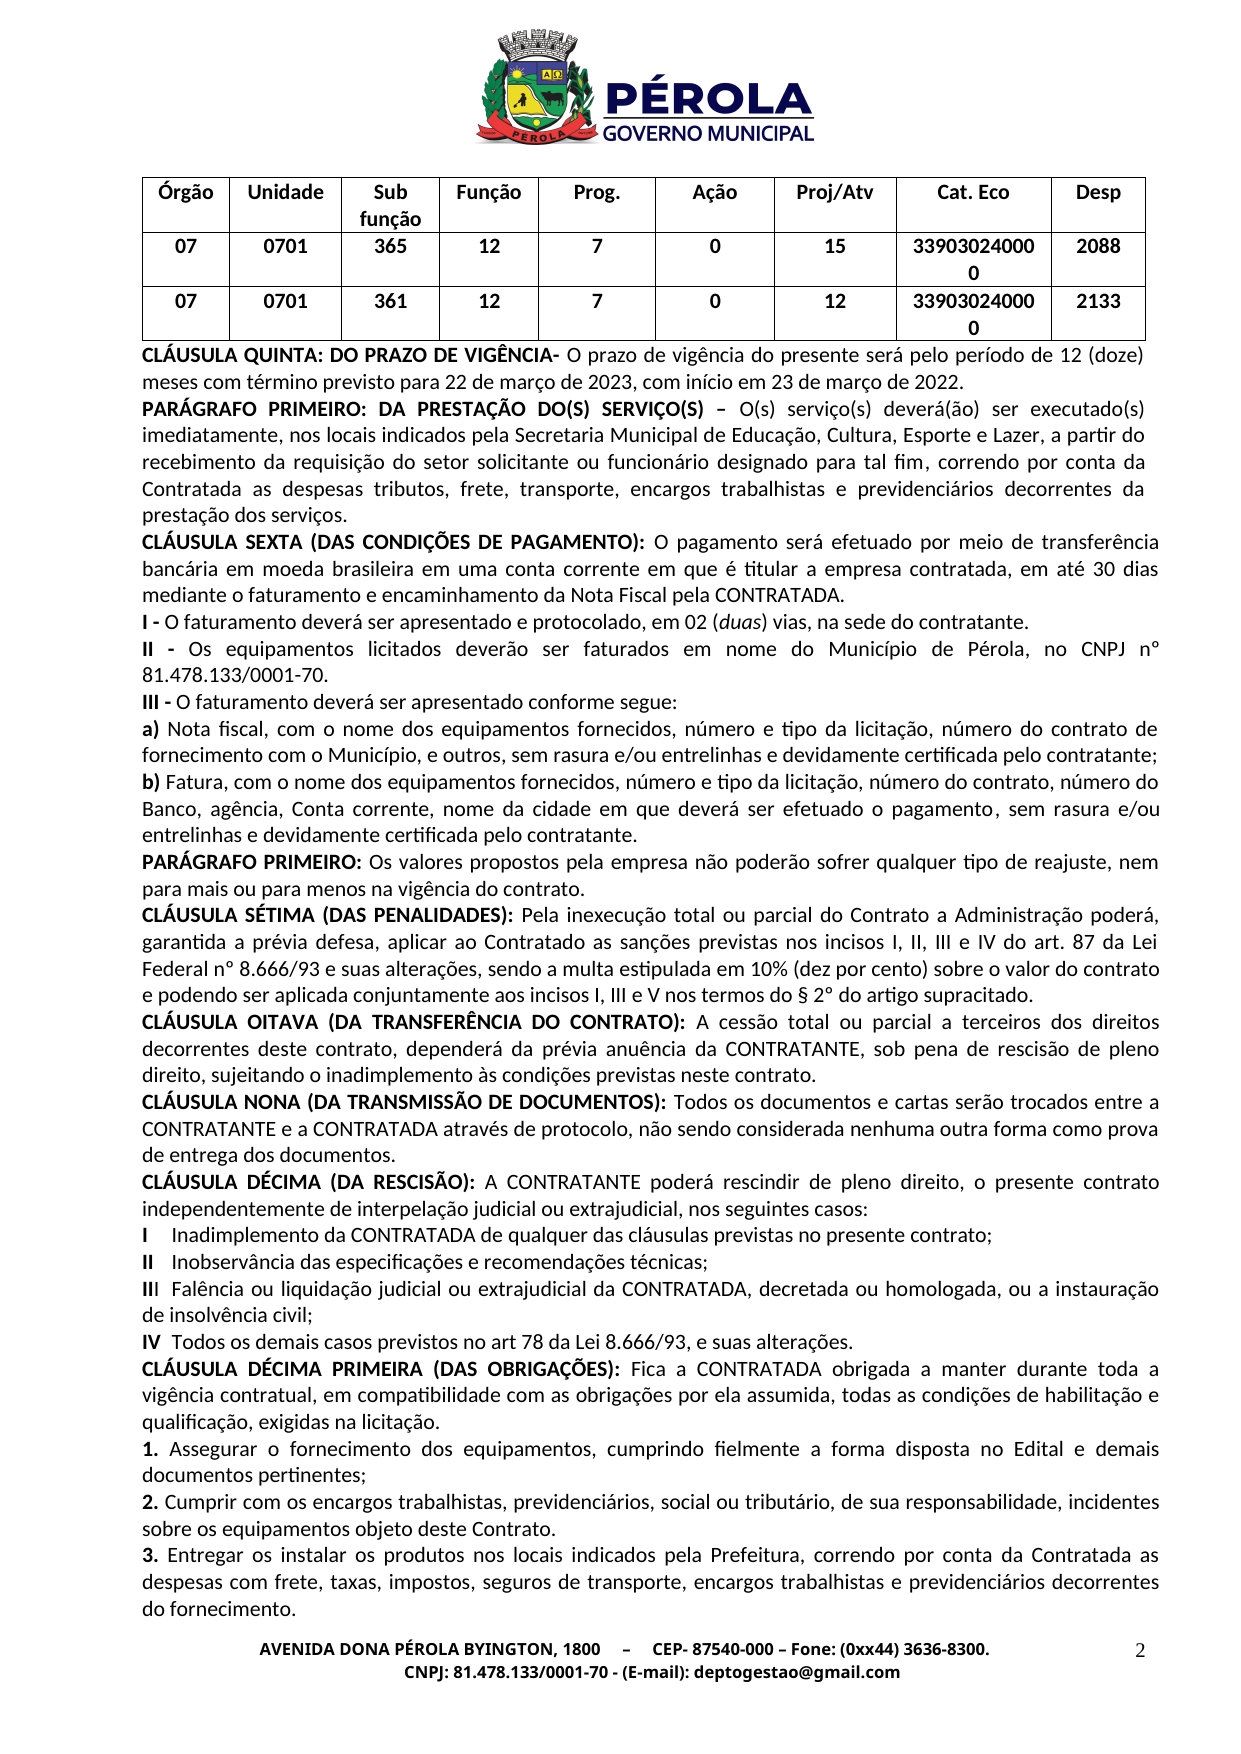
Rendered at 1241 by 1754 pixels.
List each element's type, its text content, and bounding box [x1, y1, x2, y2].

table_cell 12 [775, 287, 896, 340]
text III - O faturamento deverá ser apresentado conforme segue: [142, 688, 1161, 715]
picture [473, 29, 815, 145]
text CLÁUSULA NONA (DA TRANSMISSÃO DE DOCUMENTOS): Todos os documentos e cartas serão trocados entre a CONTRATANTE e a CONTRATADA através de protocolo, não sendo considerada nenhuma outra forma como prova de entrega dos documentos. [142, 1088, 1161, 1168]
text IV Todos os demais casos previstos no art 78 da Lei 8.666/93, e suas alterações. [142, 1328, 1161, 1355]
table_header Proj/Atv [775, 178, 896, 232]
table_header Órgão [143, 178, 229, 232]
table_header Sub função [342, 178, 439, 232]
table_header Unidade [230, 178, 341, 232]
table_cell 339030240000 [897, 233, 1051, 286]
table_cell 12 [440, 287, 538, 340]
table_cell 2088 [1052, 233, 1145, 286]
text 1. Assegurar o fornecimento dos equipamentos, cumprindo fielmente a forma disposta no Edital e demais documentos pertinentes; [142, 1435, 1161, 1488]
text CLÁUSULA SEXTA (DAS CONDIÇÕES DE PAGAMENTO): O pagamento será efetuado por meio de transferência bancária em moeda brasileira em uma conta corrente em que é titular a empresa contratada, em até 30 dias mediante o faturamento e encaminhamento da Nota Fiscal pela CONTRATADA. [142, 528, 1161, 608]
table_cell 7 [539, 233, 655, 286]
table_cell 0 [656, 287, 774, 340]
text 3. Entregar os instalar os produtos nos locais indicados pela Prefeitura, correndo por conta da Contratada as despesas com frete, taxas, impostos, seguros de transporte, encargos trabalhistas e previdenciários decorrentes do fornecimento. [142, 1541, 1161, 1621]
text CLÁUSULA DÉCIMA PRIMEIRA (DAS OBRIGAÇÕES): Fica a CONTRATADA obrigada a manter durante toda a vigência contratual, em compatibilidade com as obrigações por ela assumida, todas as condições de habilitação e qualificação, exigidas na licitação. [142, 1355, 1161, 1435]
table_header Cat. Eco [897, 178, 1051, 232]
table_cell 361 [342, 287, 439, 340]
table_header Desp [1052, 178, 1145, 232]
text a) Nota fiscal, com o nome dos equipamentos fornecidos, número e tipo da licitação, número do contrato de fornecimento com o Município, e outros, sem rasura e/ou entrelinhas e devidamente certificada pelo contratante; [142, 715, 1161, 768]
text III Falência ou liquidação judicial ou extrajudicial da CONTRATADA, decretada ou homologada, ou a instauração de insolvência civil; [142, 1275, 1161, 1328]
text PARÁGRAFO PRIMEIRO: DA PRESTAÇÃO DO(S) SERVIÇO(S) – O(s) serviço(s) deverá(ão) ser executado(s) imediatamente, nos locais indicados pela Secretaria Municipal de Educação, Cultura, Esporte e Lazer, a partir do recebimento da requisição do setor solicitante ou funcionário designado para tal fim, correndo por conta da Contratada as despesas tributos, frete, transporte, encargos trabalhistas e previdenciários decorrentes da prestação dos serviços. [142, 395, 1146, 528]
table_cell 0701 [230, 233, 341, 286]
text II Inobservância das especificações e recomendações técnicas; [142, 1248, 1161, 1275]
table_cell 7 [539, 287, 655, 340]
table_header Prog. [539, 178, 655, 232]
text CLÁUSULA DÉCIMA (DA RESCISÃO): A CONTRATANTE poderá rescindir de pleno direito, o presente contrato independentemente de interpelação judicial ou extrajudicial, nos seguintes casos: [142, 1168, 1161, 1221]
table_header Ação [656, 178, 774, 232]
text CLÁUSULA QUINTA: DO PRAZO DE VIGÊNCIA- O prazo de vigência do presente será pelo período de 12 (doze) meses com término previsto para 22 de março de 2023, com início em 23 de março de 2022. [142, 341, 1146, 395]
table_cell 07 [143, 233, 229, 286]
text I Inadimplemento da CONTRATADA de qualquer das cláusulas previstas no presente contrato; [142, 1221, 1161, 1248]
table_cell 2133 [1052, 287, 1145, 340]
table_cell 15 [775, 233, 896, 286]
table_cell 339030240000 [897, 287, 1051, 340]
text CLÁUSULA SÉTIMA (DAS PENALIDADES): Pela inexecução total ou parcial do Contrato a Administração poderá, garantida a prévia defesa, aplicar ao Contratado as sanções previstas nos incisos I, II, III e IV do art. 87 da Lei Federal nº 8.666/93 e suas alterações, sendo a multa estipulada em 10% (dez por cento) sobre o valor do contrato e podendo ser aplicada conjuntamente aos incisos I, III e V nos termos do § 2º do artigo supracitado. [142, 901, 1161, 1008]
text 2. Cumprir com os encargos trabalhistas, previdenciários, social ou tributário, de sua responsabilidade, incidentes sobre os equipamentos objeto deste Contrato. [142, 1488, 1161, 1541]
text PARÁGRAFO PRIMEIRO: Os valores propostos pela empresa não poderão sofrer qualquer tipo de reajuste, nem para mais ou para menos na vigência do contrato. [142, 848, 1161, 901]
text II - Os equipamentos licitados deverão ser faturados em nome do Município de Pérola, no CNPJ nº 81.478.133/0001-70. [142, 635, 1161, 688]
text CLÁUSULA OITAVA (DA TRANSFERÊNCIA DO CONTRATO): A cessão total ou parcial a terceiros dos direitos decorrentes deste contrato, dependerá da prévia anuência da CONTRATANTE, sob pena de rescisão de pleno direito, sujeitando o inadimplemento às condições previstas neste contrato. [142, 1008, 1161, 1088]
table_cell 12 [440, 233, 538, 286]
text b) Fatura, com o nome dos equipamentos fornecidos, número e tipo da licitação, número do contrato, número do Banco, agência, Conta corrente, nome da cidade em que deverá ser efetuado o pagamento, sem rasura e/ou entrelinhas e devidamente certificada pelo contratante. [142, 768, 1161, 848]
table_cell 0 [656, 233, 774, 286]
table_cell 07 [143, 287, 229, 340]
text I - O faturamento deverá ser apresentado e protocolado, em 02 (duas) vias, na sede do contratante. [142, 608, 1161, 635]
table_cell 365 [342, 233, 439, 286]
table_cell 0701 [230, 287, 341, 340]
table_header Função [440, 178, 538, 232]
